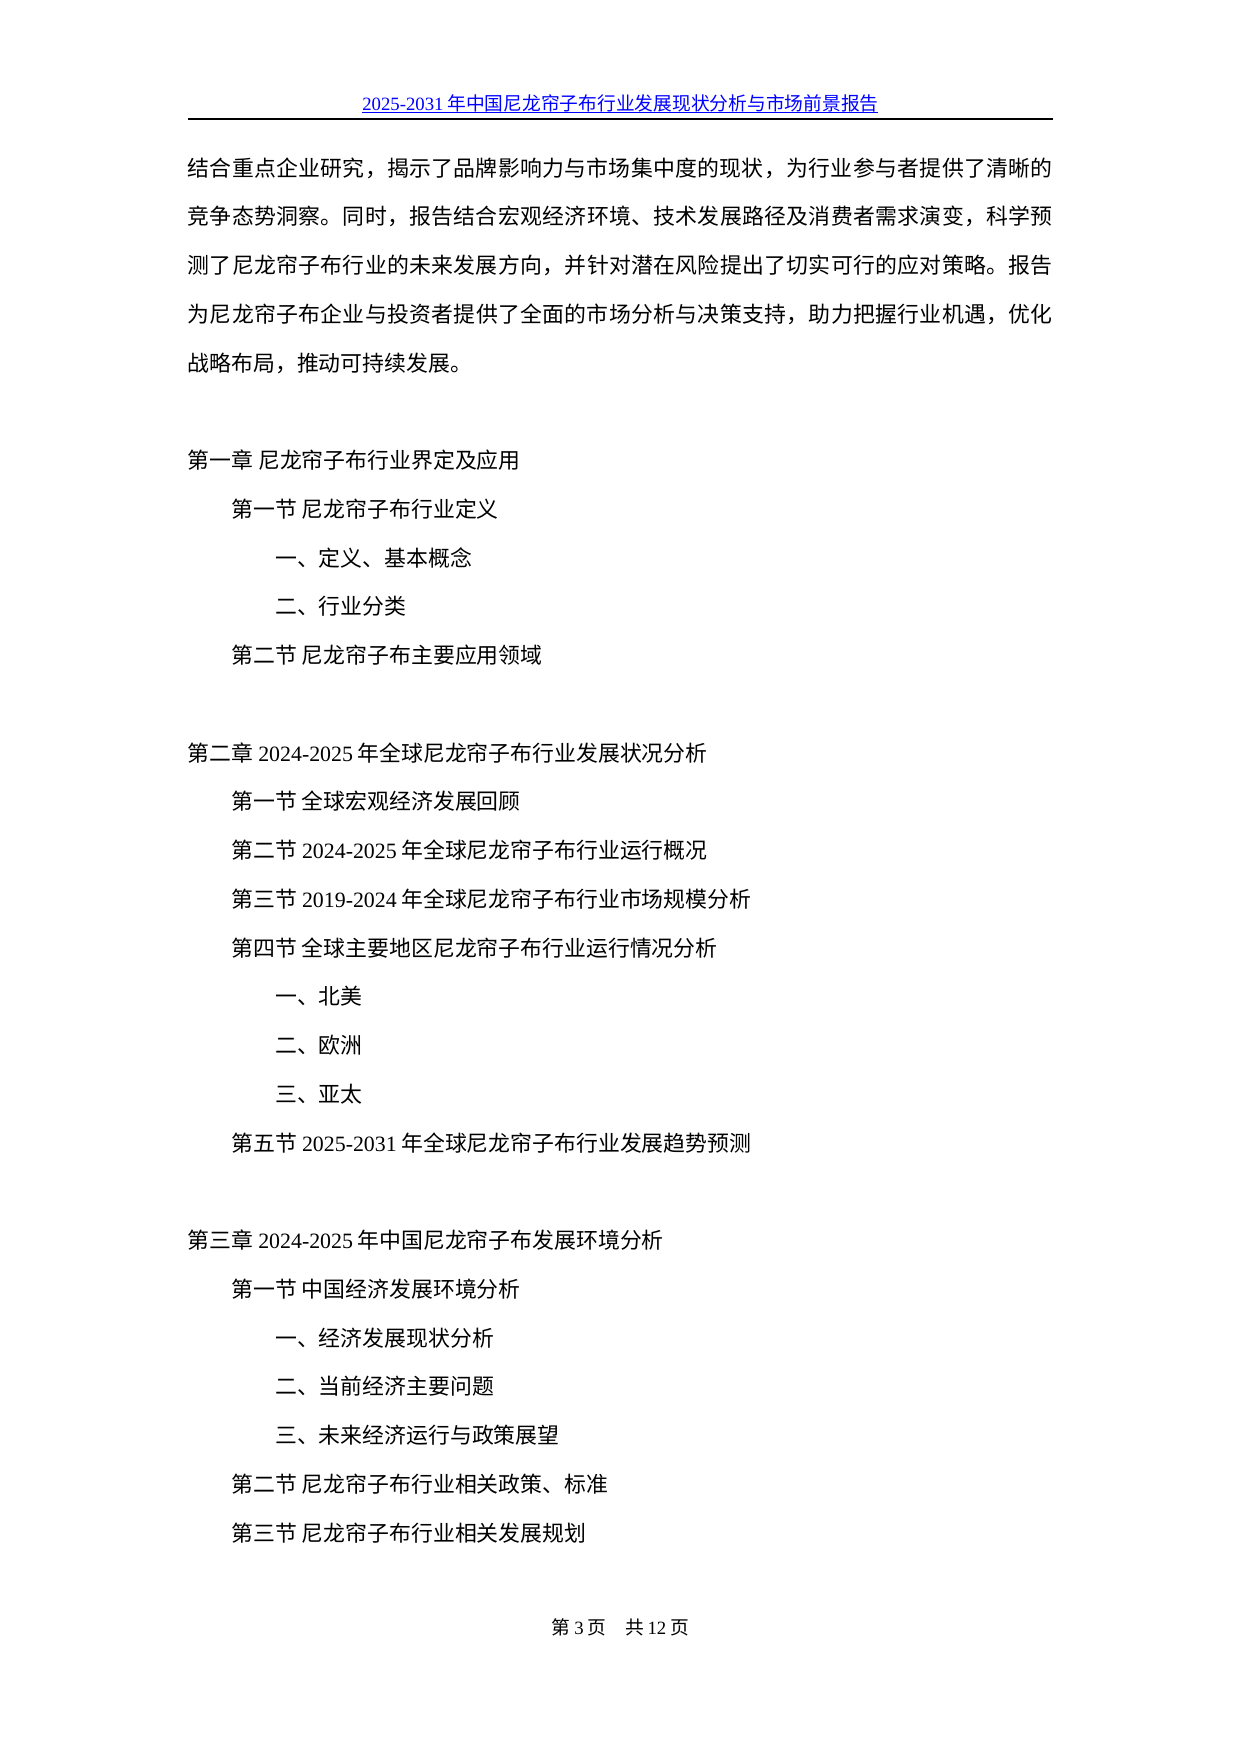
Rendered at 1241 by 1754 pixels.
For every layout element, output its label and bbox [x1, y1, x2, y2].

text [187, 150, 1053, 1548]
